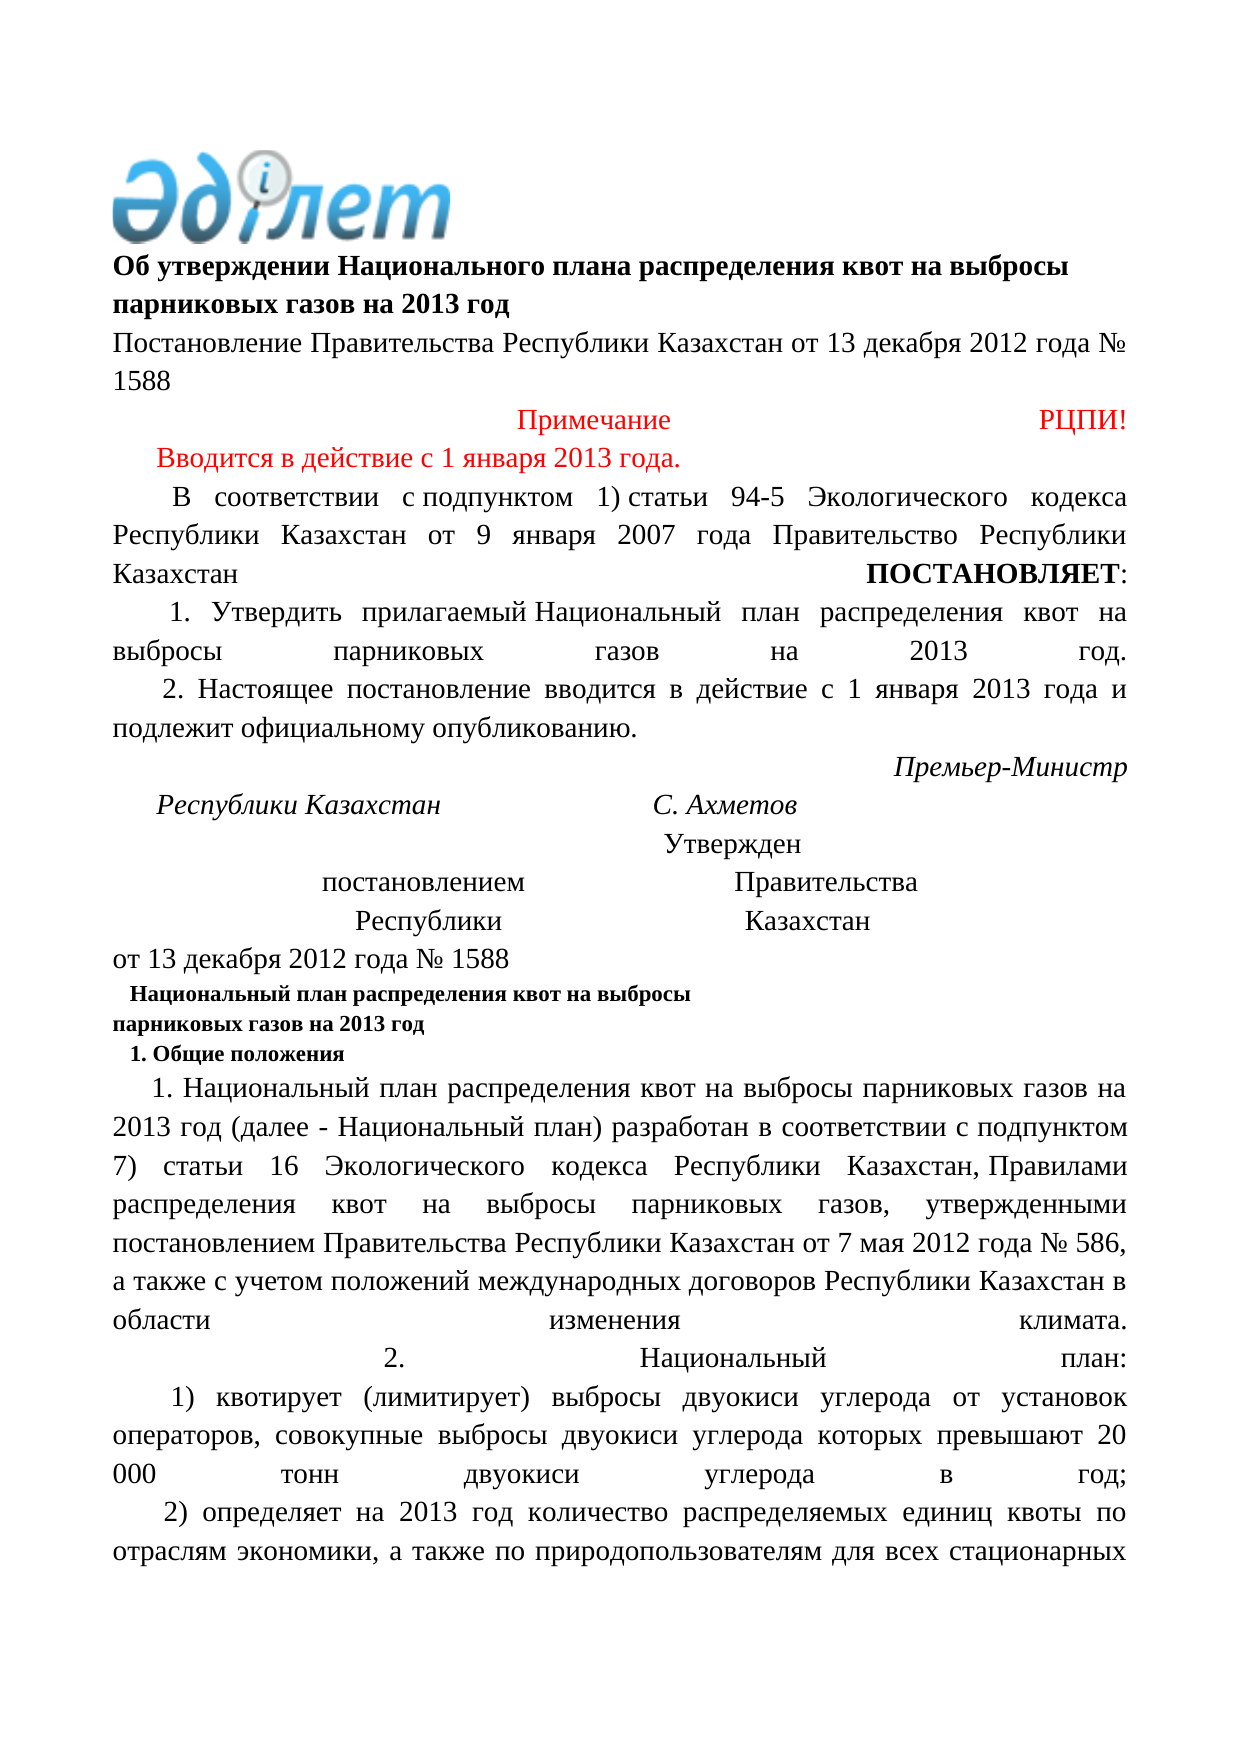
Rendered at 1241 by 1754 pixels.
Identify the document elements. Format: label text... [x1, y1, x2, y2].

text Постановление Правительства Республики Казахстан от 13 декабря 2012 года № 1588 [112, 325, 1128, 397]
text 1. Общие положения [112, 1040, 1128, 1067]
text Примечание РЦПИ! Вводится в действие с 1 января 2013 года. [112, 402, 1128, 474]
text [112, 1071, 1128, 1567]
text В соответствии с подпунктом 1) статьи 94-5 Экологического кодекса Республики Казахстан от 9 января 2007 года Правительство Республики Казахстан ПОСТАНОВЛЯЕТ: 1. Утвердить прилагаемый Национальный план распределения квот на выбросы парниковых газов на 2013 год. 2. Настоящее постановление вводится в действие с 1 января 2013 года и подлежит официальному опубликованию. [112, 479, 1128, 744]
text Об утверждении Национального плана распределения квот на выбросы парниковых газов на 2013 год [112, 248, 1128, 320]
text Премьер-Министр Республики Казахстан С. Ахметов [112, 749, 1128, 821]
picture [112, 150, 451, 244]
text Утвержден постановлением Правительства Республики Казахстан от 13 декабря 2012 года № 1588 [112, 826, 1128, 975]
text Национальный план распределения квот на выбросы парниковых газов на 2013 год [112, 980, 1128, 1036]
